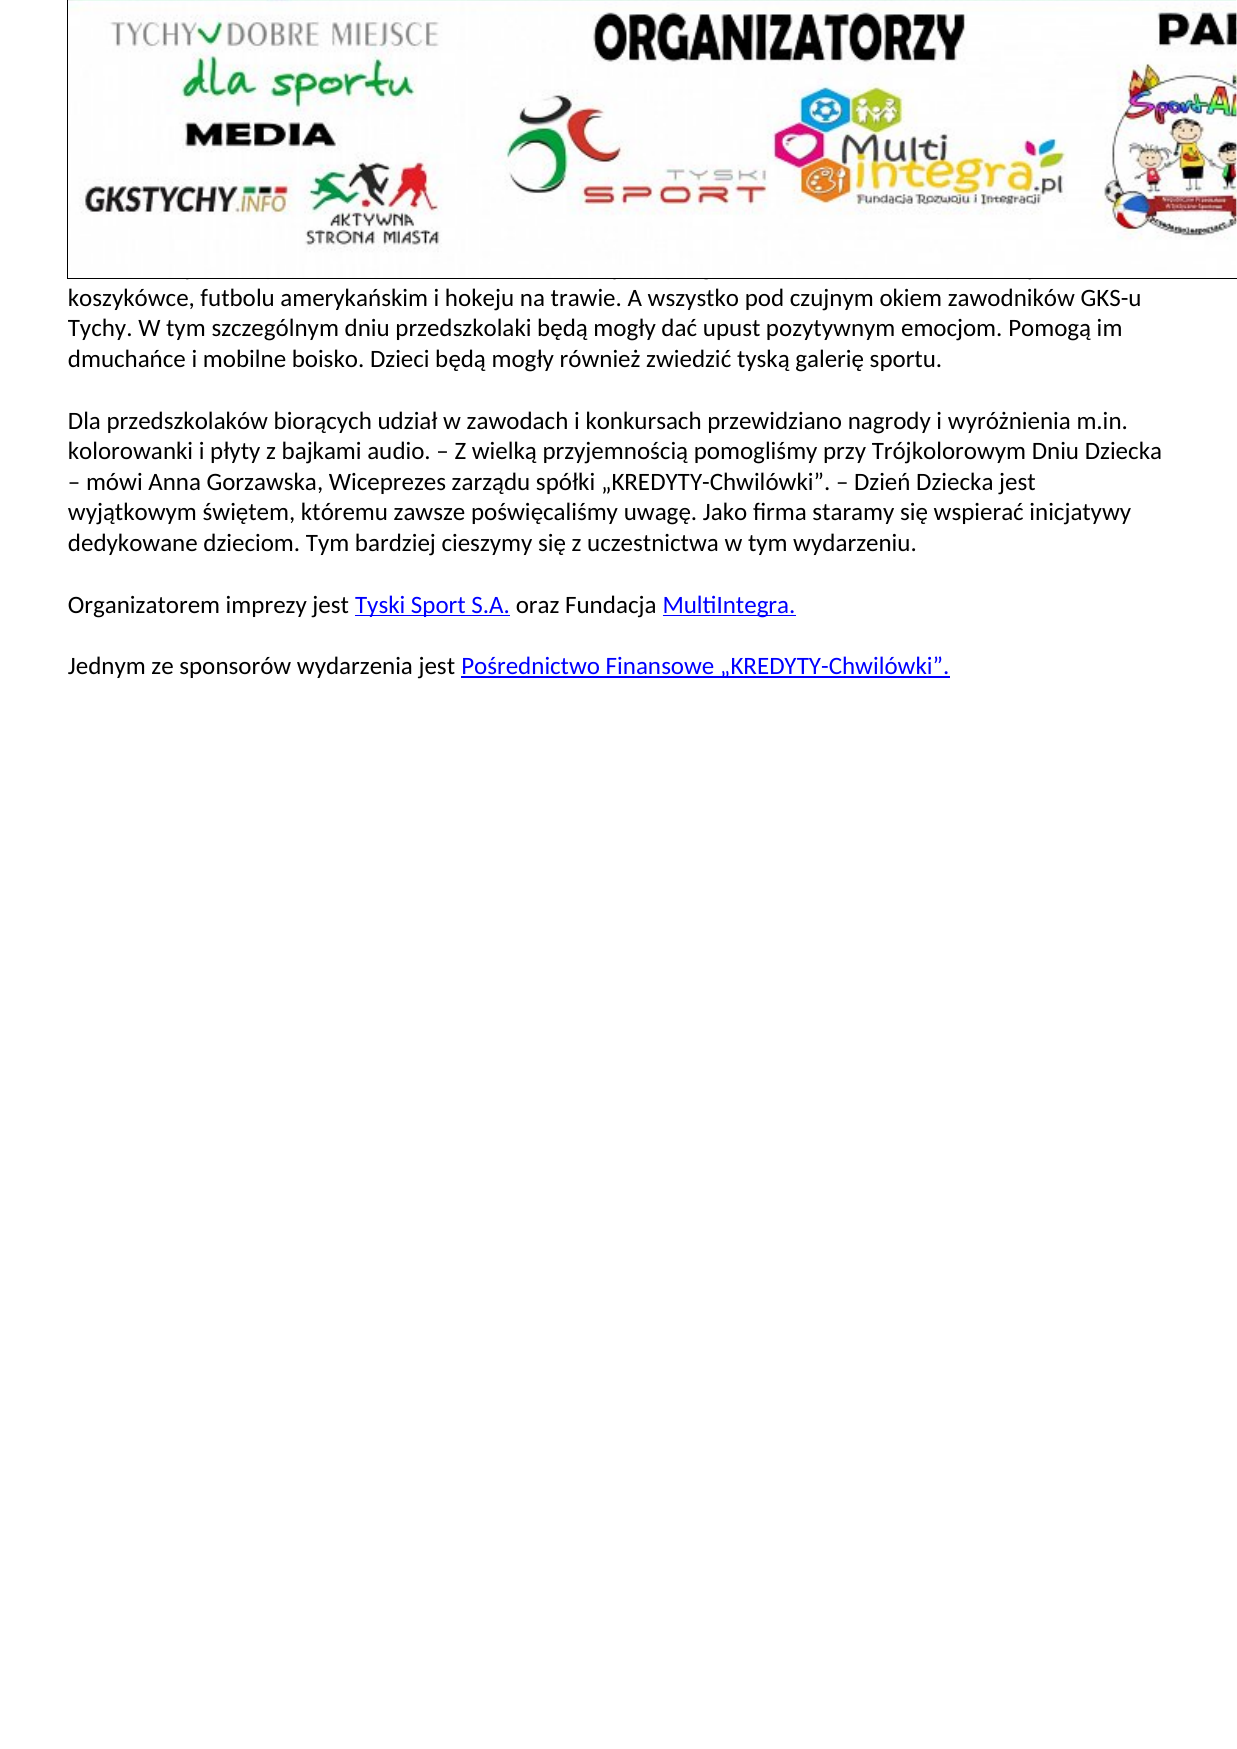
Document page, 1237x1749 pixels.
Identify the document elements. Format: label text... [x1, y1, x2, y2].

picture [68, 0, 1237, 278]
text Dla przedszkolaków biorących udział w zawodach i konkursach przewidziano nagrody i wyróżnienia m.in. kolorowanki i płyty z bajkami audio. – Z wielką przyjemnością pomogliśmy przy Trójkolorowym Dniu Dziecka – mówi Anna Gorzawska, Wiceprezes zarządu spółki „KREDYTY-Chwilówki”. – Dzień Dziecka jest wyjątkowym świętem, któremu zawsze poświęcaliśmy uwagę. Jako firma staramy się wspierać inicjatywy dedykowane dzieciom. Tym bardziej cieszymy się z uczestnictwa w tym wydarzeniu. [68, 405, 1169, 557]
text Organizatorem imprezy jest Tyski Sport S.A. oraz Fundacja MultiIntegra. [68, 589, 1169, 619]
text Impreza odbędzie się na bocznym boisku przy Stadionie Miejskim w Tychach – ul. Edukacji 7. Już od godziny 10:00 na najmłodszych czekać będzie mnóstwo atrakcji. W programie m.in. sportowa rywalizacja w koszykówce, futbolu amerykańskim i hokeju na trawie. A wszystko pod czujnym okiem zawodników GKS-u Tychy. W tym szczególnym dniu przedszkolaki będą mogły dać upust pozytywnym emocjom. Pomogą im dmuchańce i mobilne boisko. Dzieci będą mogły również zwiedzić tyską galerię sportu. [68, 279, 1169, 374]
text Jednym ze sponsorów wydarzenia jest Pośrednictwo Finansowe „KREDYTY-Chwilówki”. [68, 651, 1169, 681]
